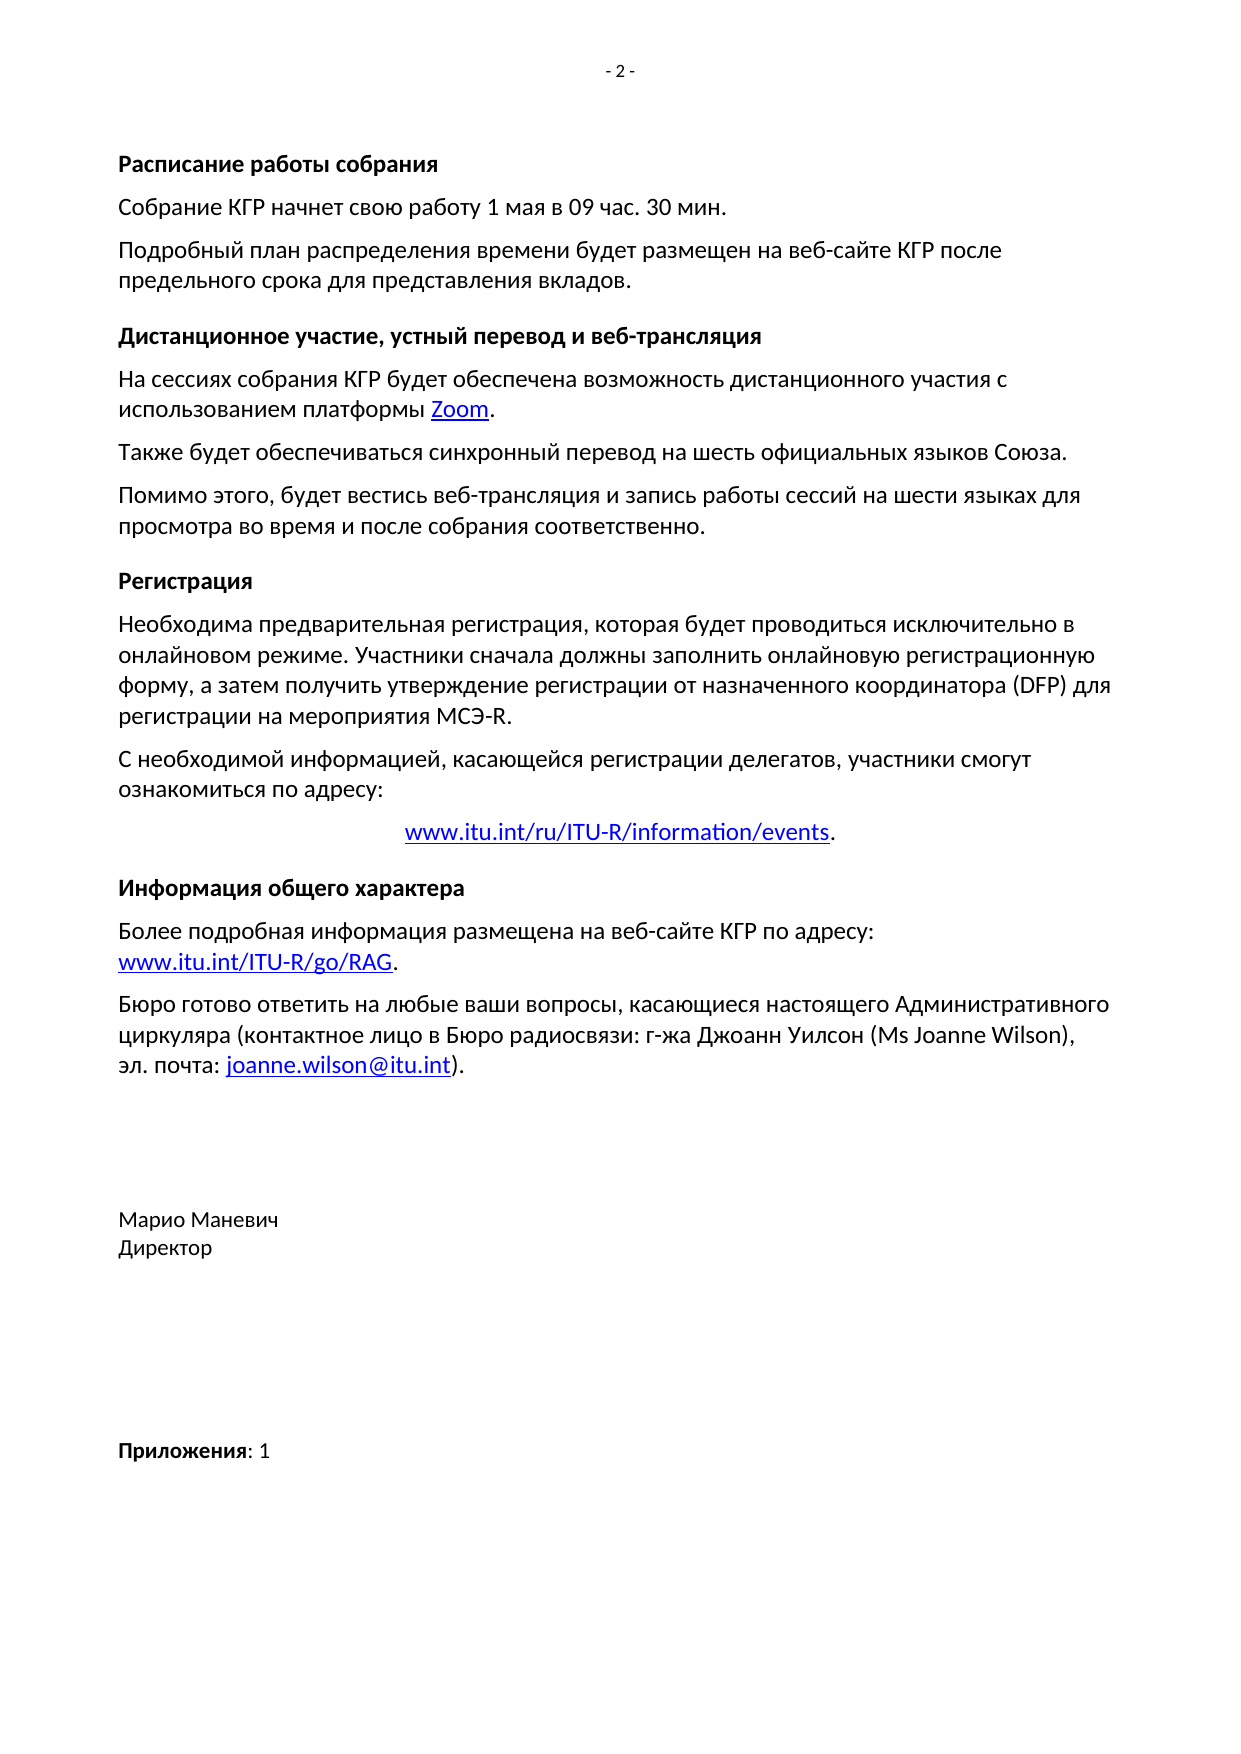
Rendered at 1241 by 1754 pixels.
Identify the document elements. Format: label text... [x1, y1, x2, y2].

text Бюро готово ответить на любые ваши вопросы, касающиеся настоящего Административного циркуляра (контактное лицо в Бюро радиосвязи: г-жа Джоанн Уилсон (Ms Joanne Wilson), эл. почта: joanne.wilson@itu.int). [118, 989, 1122, 1080]
text С необходимой информацией, касающейся регистрации делегатов, участники смогут ознакомиться по адресу: [118, 743, 1122, 804]
text Приложения: 1 [118, 1436, 1122, 1464]
text Подробный план распределения времени будет размещен на веб-сайте КГР после предельного срока для представления вкладов. [118, 234, 1122, 295]
text Марио Маневич Директор [118, 1205, 1122, 1261]
subtitle Информация общего характера [118, 872, 1122, 903]
text Собрание КГР начнет свою работу 1 мая в 09 час. 30 мин. [118, 191, 1122, 221]
text Помимо этого, будет вестись веб-трансляция и запись работы сессий на шести языках для просмотра во время и после собрания соответственно. [118, 479, 1122, 540]
text На сессиях собрания КГР будет обеспечена возможность дистанционного участия с использованием платформы Zoom. [118, 363, 1122, 424]
text Более подробная информация размещена на веб-сайте КГР по адресу: www.itu.int/ITU-R/go/RAG. [118, 915, 1122, 976]
text www.itu.int/ru/ITU-R/information/events. [118, 817, 1122, 847]
subtitle Регистрация [118, 565, 1122, 596]
text Необходима предварительная регистрация, которая будет проводиться исключительно в онлайновом режиме. Участники сначала должны заполнить онлайновую регистрационную форму, а затем получить утверждение регистрации от назначенного координатора (DFP) для регистрации на мероприятия МСЭ-R. [118, 608, 1122, 731]
text Также будет обеспечиваться синхронный перевод на шесть официальных языков Союза. [118, 436, 1122, 467]
subtitle Дистанционное участие, устный перевод и веб-трансляция [118, 320, 1122, 350]
subtitle Расписание работы собрания [118, 148, 1122, 178]
